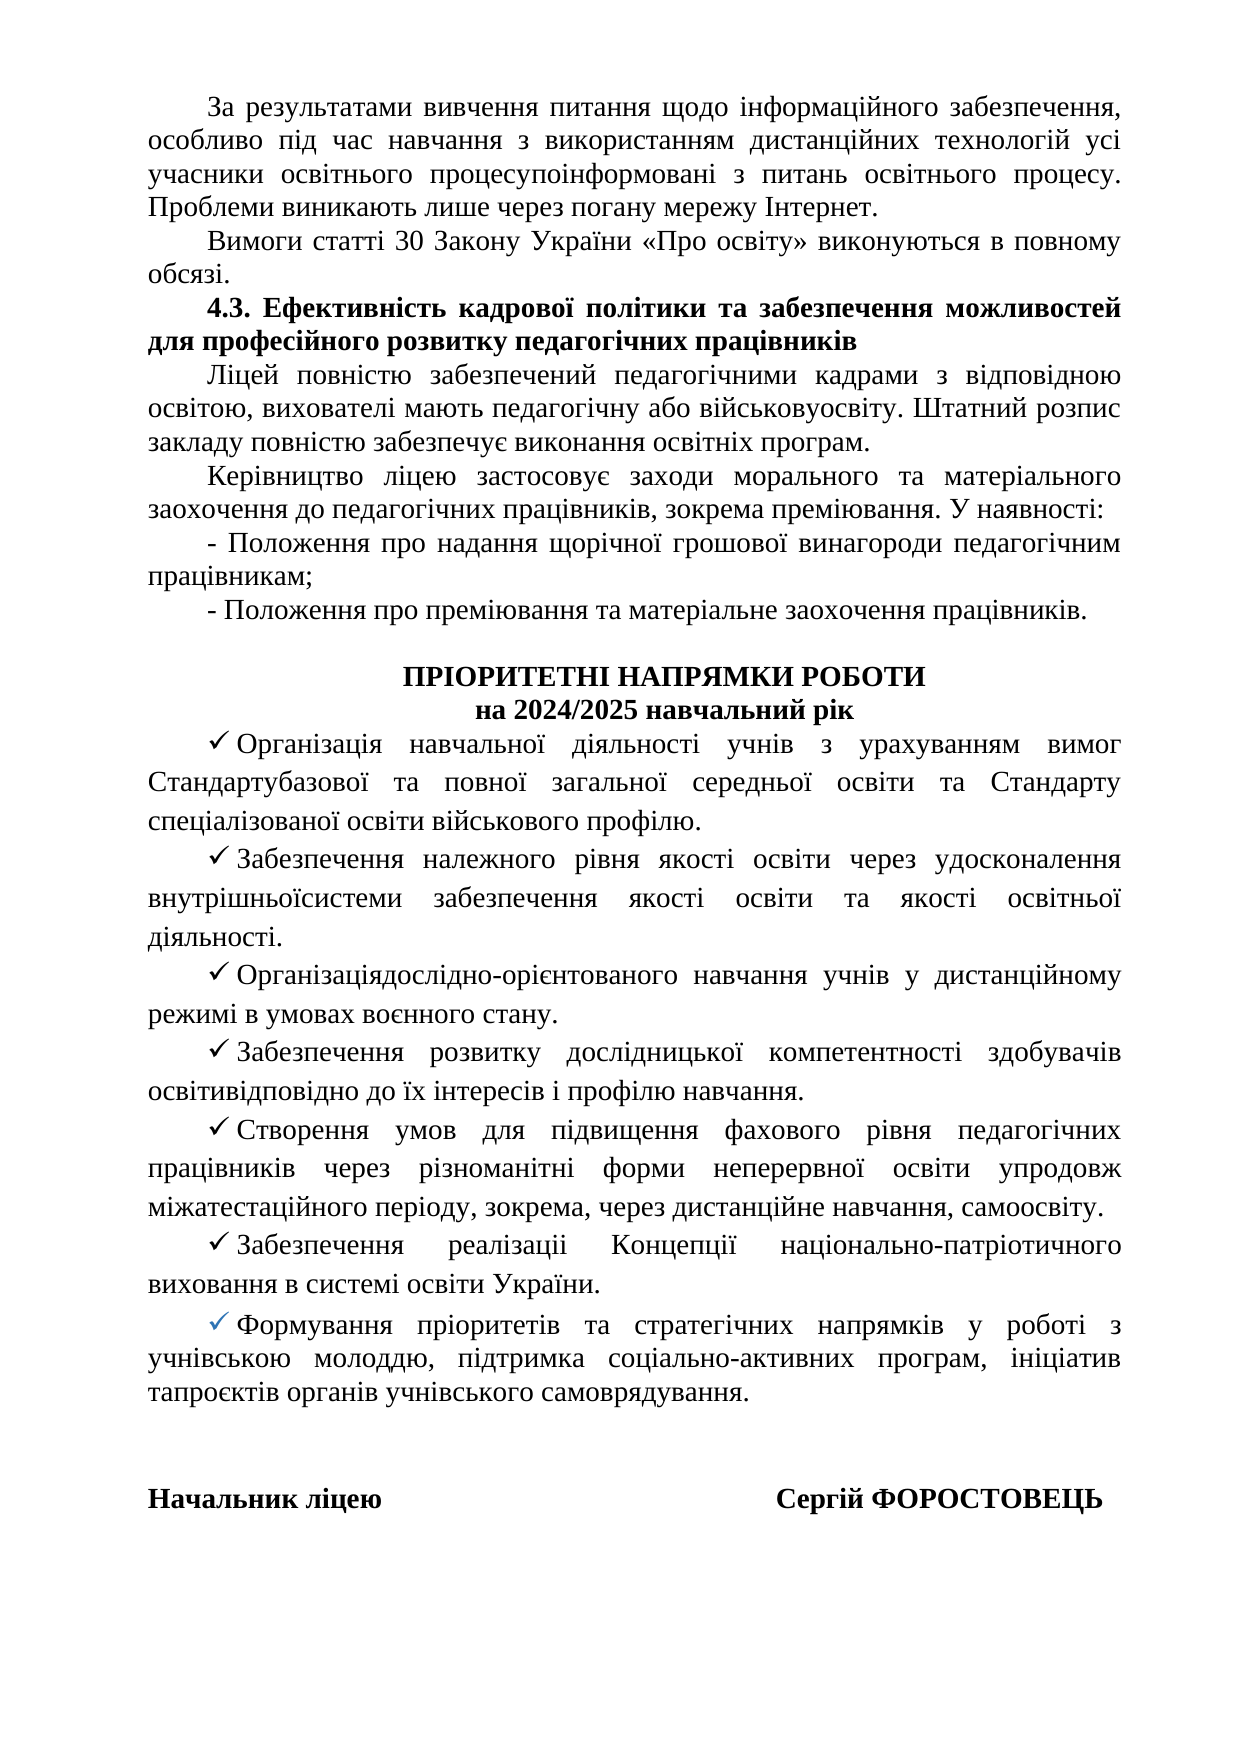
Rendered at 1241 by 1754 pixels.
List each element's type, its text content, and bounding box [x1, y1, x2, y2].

list Забезпечення розвитку дослідницької компетентності здобувачів освітивідповідно до їх інтересів і профілю навчання. [148, 1034, 1122, 1107]
list Створення умов для підвищення фахового рівня педагогічних працівників через різноманітні форми неперервної освіти упродовж міжатестаційного періоду, зокрема, через дистанційне навчання, самоосвіту. [148, 1112, 1122, 1222]
list Формування пріоритетів та стратегічних напрямків у роботі з учнівською молоддю, підтримка соціально-активних програм, ініціатив тапроєктів органів учнівського самоврядування. [148, 1307, 1122, 1407]
text на 2024/2025 навчальний рік [148, 692, 1122, 726]
text Вимоги статті 30 Закону України «Про освіту» виконуються в повному обсязі. [148, 223, 1122, 290]
list Забезпечення належного рівня якості освіти через удосконалення внутрішньоїсистеми забезпечення якості освіти та якості освітньої діяльності. [148, 842, 1122, 952]
text - Положення про надання щорічної грошової винагороди педагогічним працівникам; [148, 525, 1122, 592]
list Забезпечення реалізаціі Концепції національно-патріотичного виховання в системі освіти України. [148, 1227, 1122, 1300]
text - Положення про преміювання та матеріальне заохочення працівників. [148, 592, 1122, 625]
text Ліцей повністю забезпечений педагогічними кадрами з відповідною освітою, вихователі мають педагогічну або військовуосвіту. Штатний розпис закладу повністю забезпечує виконання освітніх програм. [148, 357, 1122, 458]
list Організація навчальної діяльності учнів з урахуванням вимог Стандартубазової та повної загальної середньої освіти та Стандарту спеціалізованої освіти військового профілю. [148, 726, 1122, 837]
text 4.3. Ефективність кадрової політики та забезпечення можливостей для професійного розвитку педагогічних працівників [148, 290, 1122, 357]
text За результатами вивчення питання щодо інформаційного забезпечення, особливо під час навчання з використанням дистанційних технологій усі учасники освітнього процесупоінформовані з питань освітнього процесу. Проблеми виникають лише через погану мережу Інтернет. [148, 89, 1122, 223]
text Начальник ліцею Сергій ФОРОСТОВЕЦЬ [148, 1481, 1122, 1514]
text Керівництво ліцею застосовує заходи морального та матеріального заохочення до педагогічних працівників, зокрема преміювання. У наявності: [148, 458, 1122, 525]
list Організаціядослідно-орієнтованого навчання учнів у дистанційному режимі в умовах воєнного стану. [148, 957, 1122, 1029]
text ПРІОРИТЕТНІ НАПРЯМКИ РОБОТИ [148, 659, 1122, 692]
